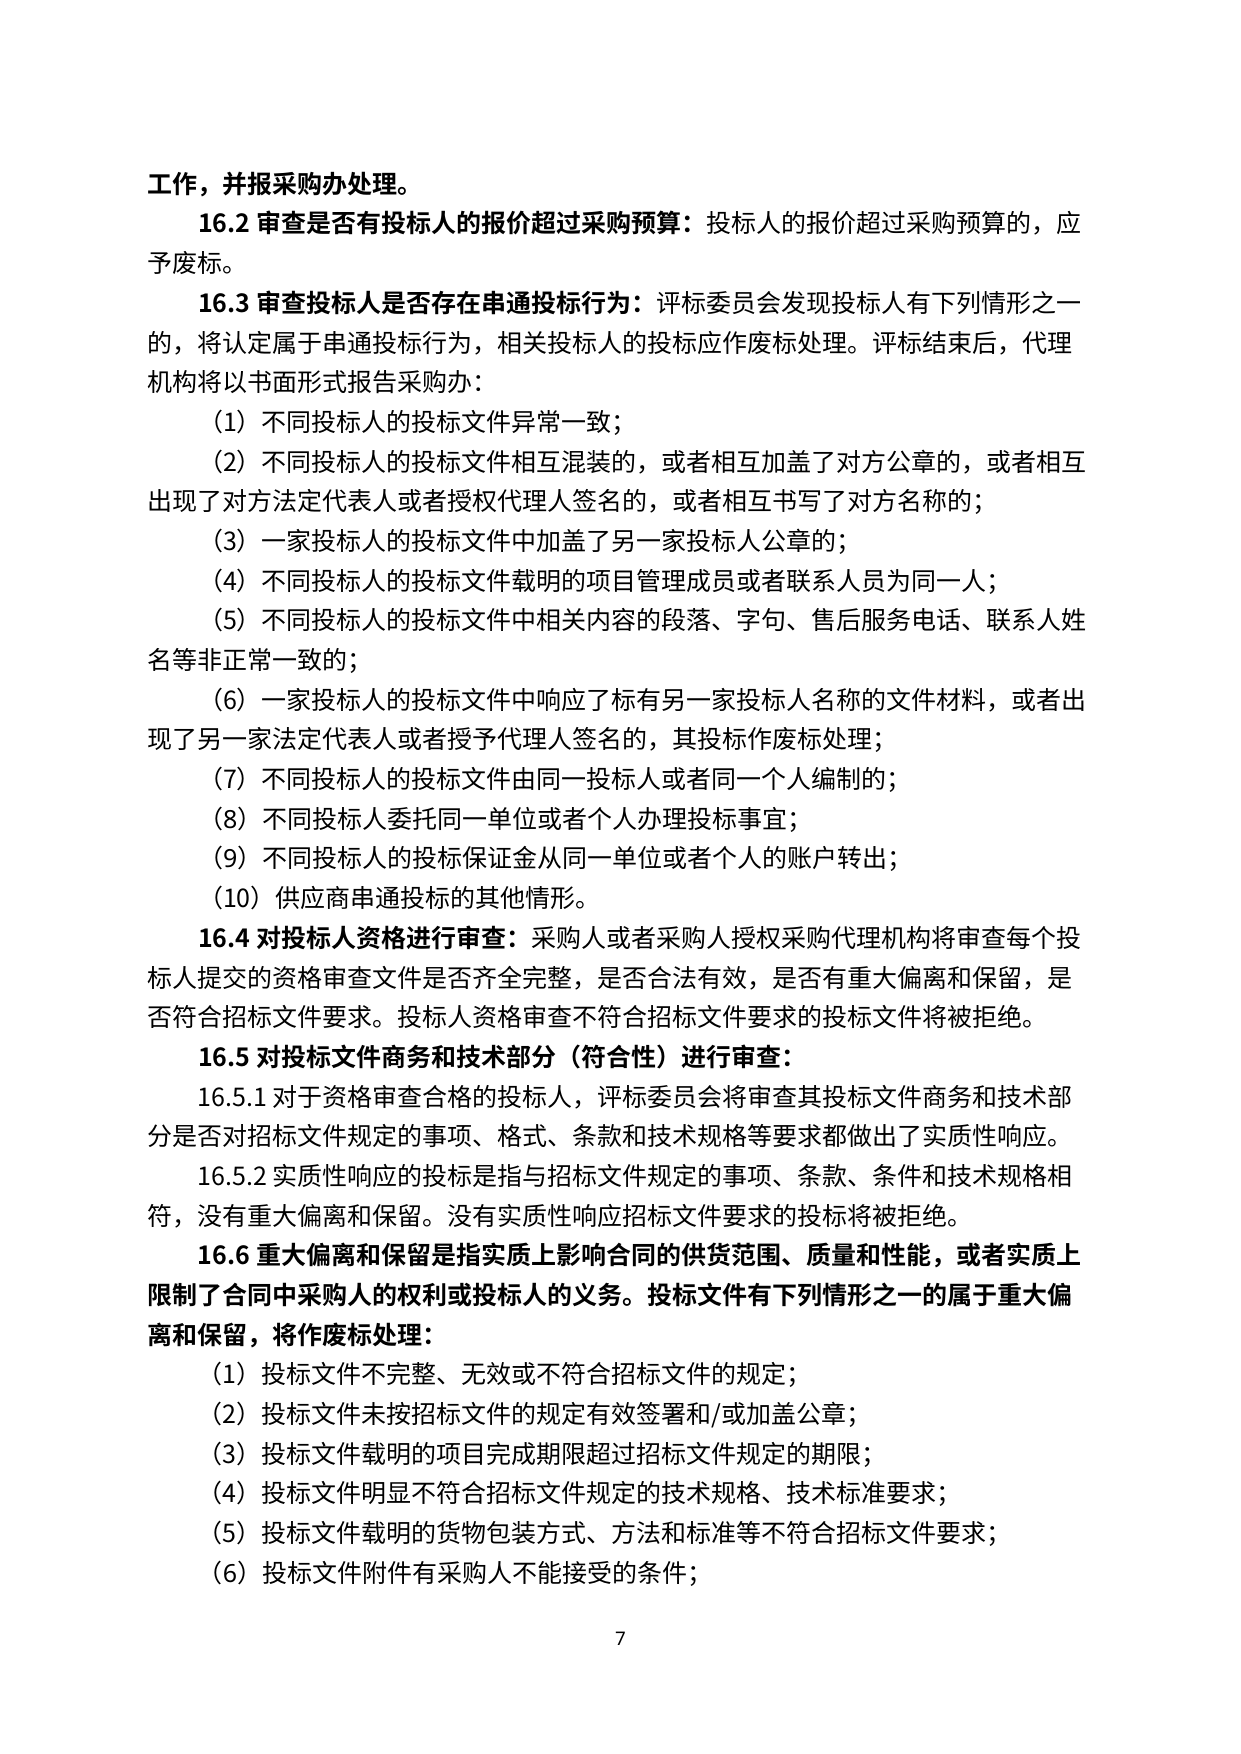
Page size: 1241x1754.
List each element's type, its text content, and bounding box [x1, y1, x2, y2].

text （4）不同投标人的投标文件载明的项目管理成员或者联系人员为同一人； [148, 559, 1093, 599]
text （3）一家投标人的投标文件中加盖了另一家投标人公章的； [148, 520, 1093, 559]
text 16.4 对投标人资格进行审查：采购人或者采购人授权采购代理机构将审查每个投标人提交的资格审查文件是否齐全完整，是否合法有效，是否有重大偏离和保留，是否符合招标文件要求。投标人资格审查不符合招标文件要求的投标文件将被拒绝。 [148, 917, 1093, 1036]
text （1）不同投标人的投标文件异常一致； [148, 401, 1093, 440]
text （4）投标文件明显不符合招标文件规定的技术规格、技术标准要求； [148, 1472, 1093, 1512]
text （5）投标文件载明的货物包装方式、方法和标准等不符合招标文件要求； [148, 1512, 1093, 1552]
text （1）投标文件不完整、无效或不符合招标文件的规定； [148, 1353, 1093, 1393]
text （3）投标文件载明的项目完成期限超过招标文件规定的期限； [148, 1433, 1093, 1472]
text （10）供应商串通投标的其他情形。 [148, 877, 1093, 917]
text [148, 163, 1093, 202]
text （2）不同投标人的投标文件相互混装的，或者相互加盖了对方公章的，或者相互出现了对方法定代表人或者授权代理人签名的，或者相互书写了对方名称的； [148, 440, 1093, 520]
text 16.5.2 实质性响应的投标是指与招标文件规定的事项、条款、条件和技术规格相符，没有重大偏离和保留。没有实质性响应招标文件要求的投标将被拒绝。 [148, 1155, 1093, 1234]
text 16.5.1 对于资格审查合格的投标人，评标委员会将审查其投标文件商务和技术部分是否对招标文件规定的事项、格式、条款和技术规格等要求都做出了实质性响应。 [148, 1075, 1093, 1155]
text 16.5 对投标文件商务和技术部分（符合性）进行审查： [148, 1036, 1093, 1075]
text （2）投标文件未按招标文件的规定有效签署和/或加盖公章； [148, 1393, 1093, 1433]
text 16.2 审查是否有投标人的报价超过采购预算：投标人的报价超过采购预算的，应予废标。 [148, 202, 1093, 282]
text （6）一家投标人的投标文件中响应了标有另一家投标人名称的文件材料，或者出现了另一家法定代表人或者授予代理人签名的，其投标作废标处理； [148, 678, 1093, 758]
text 16.6 重大偏离和保留是指实质上影响合同的供货范围、质量和性能，或者实质上限制了合同中采购人的权利或投标人的义务。投标文件有下列情形之一的属于重大偏离和保留，将作废标处理： [148, 1234, 1093, 1353]
text 16.3 审查投标人是否存在串通投标行为：评标委员会发现投标人有下列情形之一的，将认定属于串通投标行为，相关投标人的投标应作废标处理。评标结束后，代理机构将以书面形式报告采购办： [148, 282, 1093, 401]
text （7）不同投标人的投标文件由同一投标人或者同一个人编制的； [148, 758, 1093, 798]
text （5）不同投标人的投标文件中相关内容的段落、字句、售后服务电话、联系人姓名等非正常一致的； [148, 599, 1093, 678]
text （9）不同投标人的投标保证金从同一单位或者个人的账户转出； [148, 837, 1093, 877]
text （6）投标文件附件有采购人不能接受的条件； [148, 1552, 1093, 1591]
text （8）不同投标人委托同一单位或者个人办理投标事宜； [148, 798, 1093, 837]
